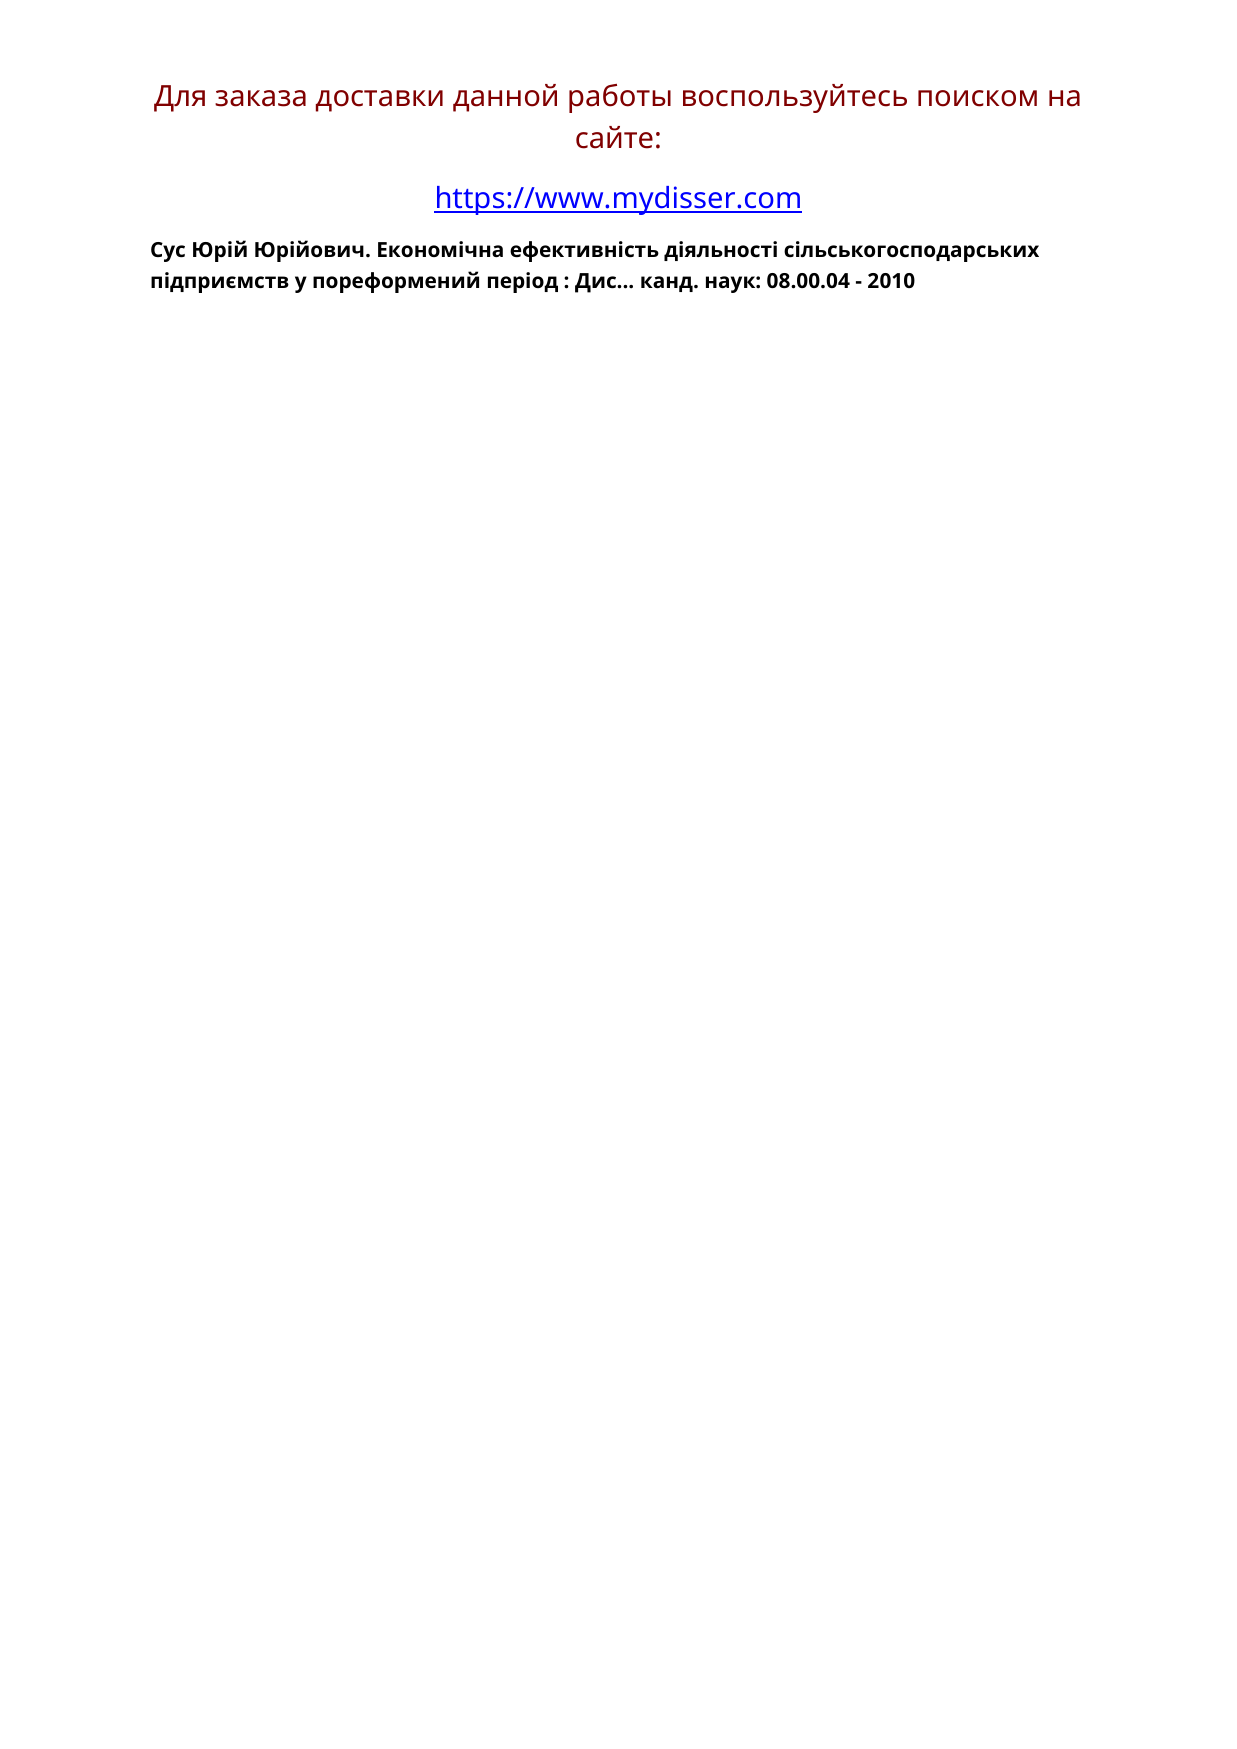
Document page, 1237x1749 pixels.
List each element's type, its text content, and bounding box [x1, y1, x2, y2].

text Сус Юрій Юрійович. Економічна ефективність діяльності сільськогосподарських підприємств у пореформений період : Дис... канд. наук: 08.00.04 - 2010 [150, 236, 1086, 294]
